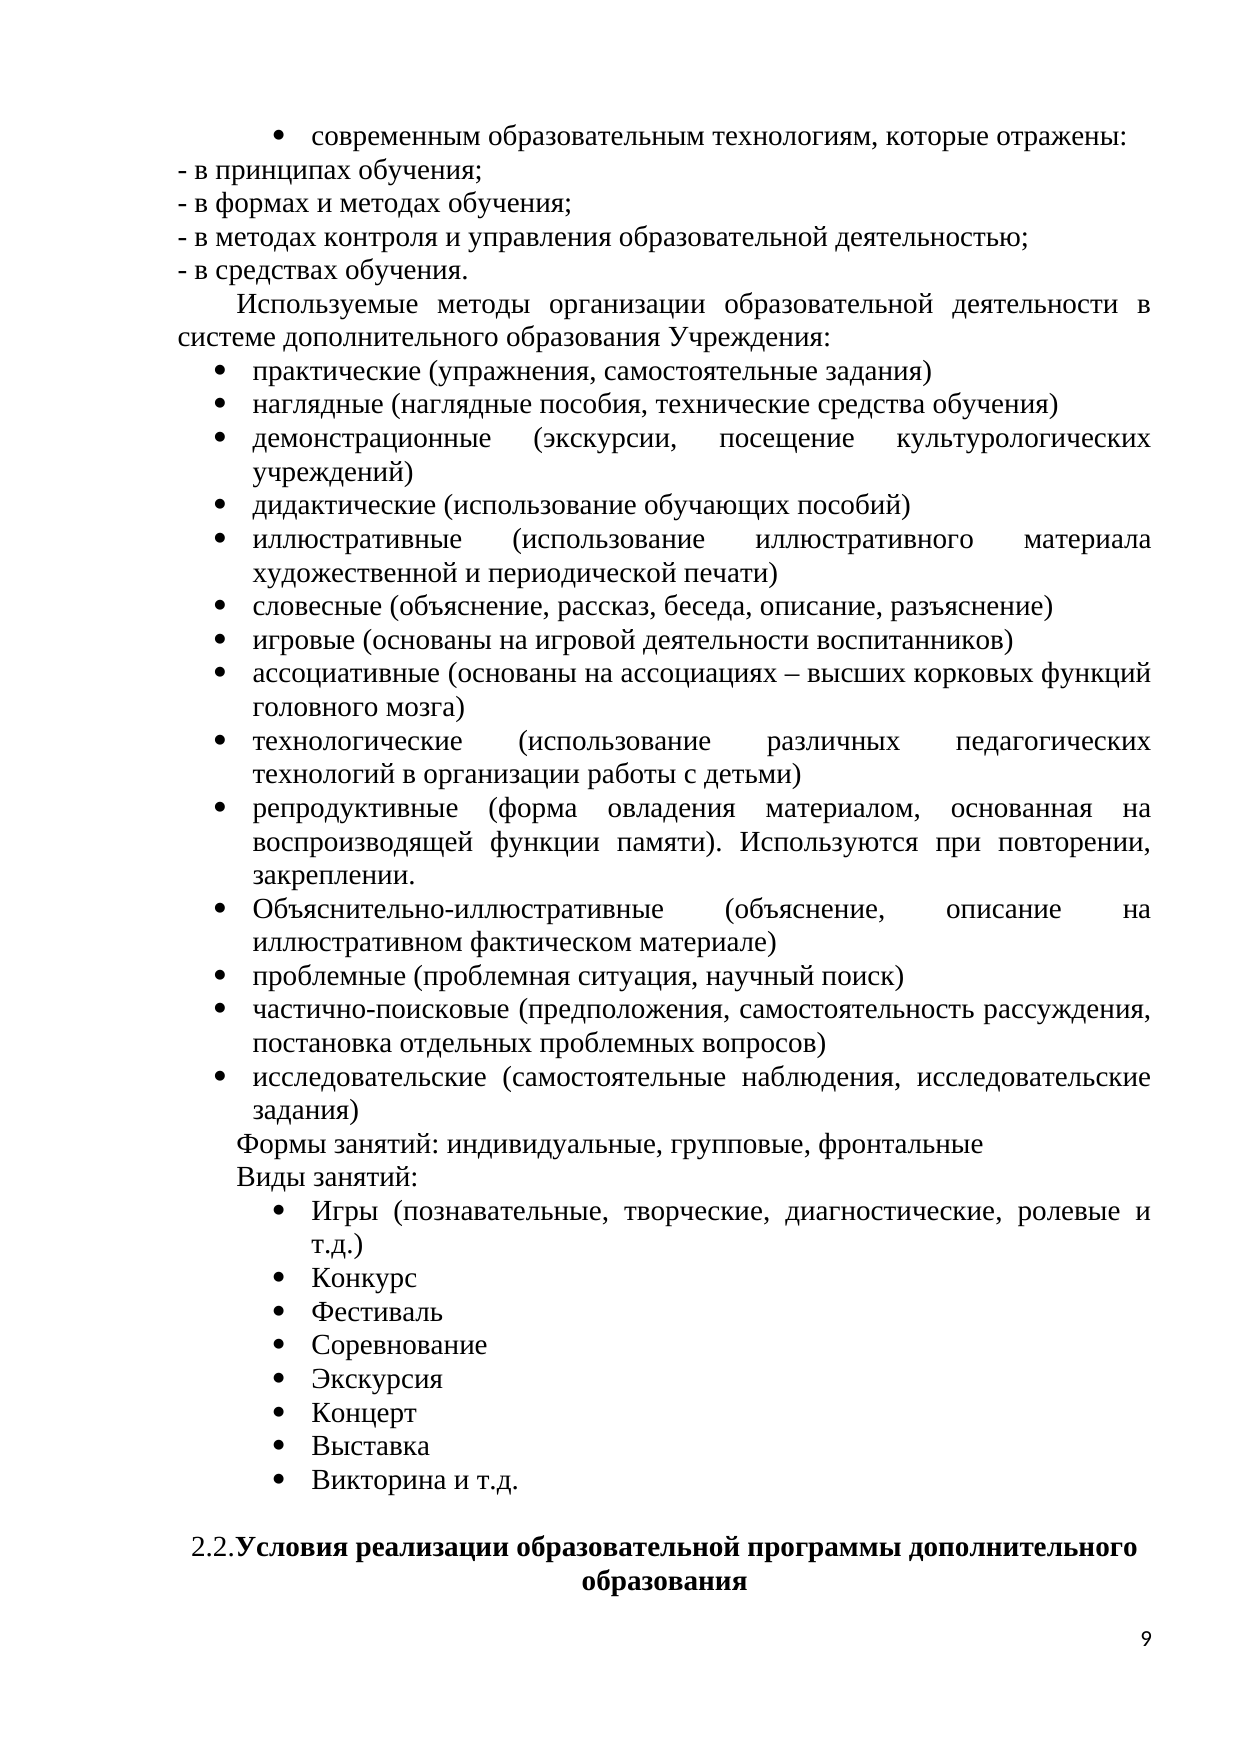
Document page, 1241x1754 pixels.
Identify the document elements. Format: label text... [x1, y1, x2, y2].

list Концерт [274, 1395, 1152, 1428]
text - в принципах обучения; [177, 152, 1152, 185]
list частично-поисковые (предположения, самостоятельность рассуждения, постановка отдельных проблемных вопросов) [215, 992, 1152, 1059]
list Выставка [274, 1428, 1152, 1462]
list дидактические (использование обучающих пособий) [215, 487, 1152, 521]
list иллюстративные (использование иллюстративного материала художественной и периодической печати) [215, 521, 1152, 588]
list словесные (объяснение, рассказ, беседа, описание, разъяснение) [215, 588, 1152, 622]
list Фестиваль [274, 1294, 1152, 1327]
list Игры (познавательные, творческие, диагностические, ролевые и т.д.) [274, 1193, 1152, 1260]
text Используемые методы организации образовательной деятельности в системе дополнительного образования Учреждения: [177, 286, 1152, 353]
text - в методах контроля и управления образовательной деятельностью; [177, 219, 1152, 252]
list практические (упражнения, самостоятельные задания) [215, 353, 1152, 387]
list исследовательские (самостоятельные наблюдения, исследовательские задания) [215, 1059, 1152, 1126]
text - в средствах обучения. [177, 252, 1152, 286]
text - в формах и методах обучения; [177, 185, 1152, 219]
list Соревнование [274, 1327, 1152, 1361]
list технологические (использование различных педагогических технологий в организации работы с детьми) [215, 723, 1152, 790]
list Конкурс [274, 1260, 1152, 1294]
list игровые (основаны на игровой деятельности воспитанников) [215, 622, 1152, 656]
list Викторина и т.д. [274, 1462, 1152, 1496]
list наглядные (наглядные пособия, технические средства обучения) [215, 387, 1152, 420]
list Объяснительно-иллюстративные (объяснение, описание на иллюстративном фактическом материале) [215, 891, 1152, 958]
list современным образовательным технологиям, которые отражены: [274, 118, 1152, 152]
text Формы занятий: индивидуальные, групповые, фронтальные [177, 1126, 1152, 1159]
list проблемные (проблемная ситуация, научный поиск) [215, 958, 1152, 992]
list ассоциативные (основаны на ассоциациях – высших корковых функций головного мозга) [215, 656, 1152, 723]
list Экскурсия [274, 1361, 1152, 1395]
list 2.2.Условия реализации образовательной программы дополнительного образования [177, 1529, 1152, 1596]
text Виды занятий: [177, 1159, 1152, 1193]
list демонстрационные (экскурсии, посещение культурологических учреждений) [215, 420, 1152, 487]
list репродуктивные (форма овладения материалом, основанная на воспроизводящей функции памяти). Используются при повторении, закреплении. [215, 790, 1152, 891]
